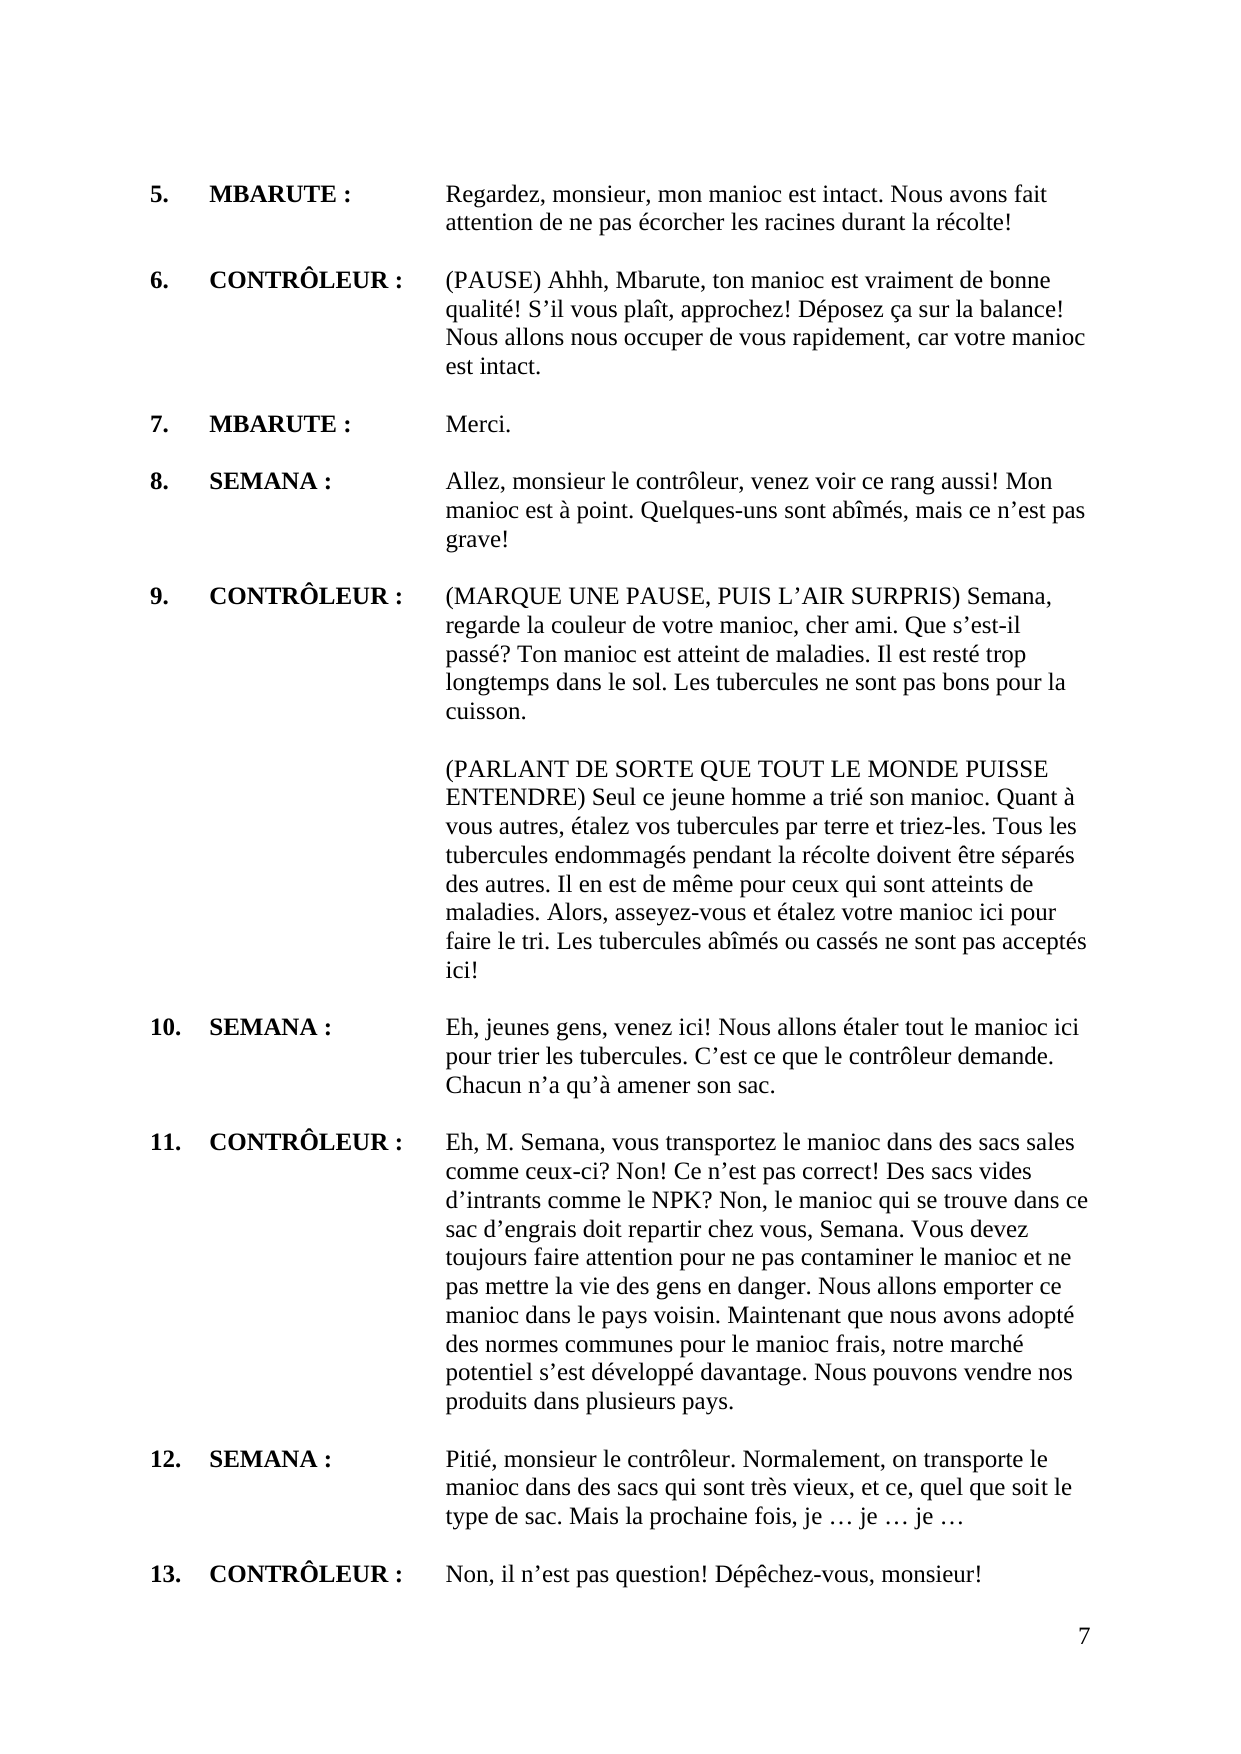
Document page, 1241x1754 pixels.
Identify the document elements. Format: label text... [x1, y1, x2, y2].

text (PARLANT DE SORTE QUE TOUT LE MONDE PUISSE ENTENDRE) Seul ce jeune homme a trié son manioc. Quant à vous autres, étalez vos tubercules par terre et triez-les. Tous les tubercules endommagés pendant la récolte doivent être séparés des autres. Il en est de même pour ceux qui sont atteints de maladies. Alors, asseyez-vous et étalez votre manioc ici pour faire le tri. Les tubercules abîmés ou cassés ne sont pas acceptés ici! [445, 754, 1090, 984]
list MBARUTE : Regardez, monsieur, mon manioc est intact. Nous avons fait attention de ne pas écorcher les racines durant la récolte! [150, 179, 1090, 236]
list SEMANA : Allez, monsieur le contrôleur, venez voir ce rang aussi! Mon manioc est à point. Quelques-uns sont abîmés, mais ce n’est pas grave! [150, 466, 1090, 552]
list MBARUTE : Merci. [150, 409, 1090, 437]
list SEMANA : Eh, jeunes gens, venez ici! Nous allons étaler tout le manioc ici pour trier les tubercules. C’est ce que le contrôleur demande. Chacun n’a qu’à amener son sac. [150, 1012, 1090, 1099]
list CONTRÔLEUR : (MARQUE UNE PAUSE, PUIS L’AIR SURPRIS) Semana, regarde la couleur de votre manioc, cher ami. Que s’est-il passé? Ton manioc est atteint de maladies. Il est resté trop longtemps dans le sol. Les tubercules ne sont pas bons pour la cuisson. [150, 581, 1090, 725]
list CONTRÔLEUR : (PAUSE) Ahhh, Mbarute, ton manioc est vraiment de bonne qualité! S’il vous plaît, approchez! Déposez ça sur la balance! Nous allons nous occuper de vous rapidement, car votre manioc est intact. [150, 265, 1090, 380]
list Contrôleur : Eh, M. Semana, vous transportez le manioc dans des sacs sales comme ceux-ci? Non! Ce n’est pas correct! Des sacs vides d’intrants comme le NPK? Non, le manioc qui se trouve dans ce sac d’engrais doit repartir chez vous, Semana. Vous devez toujours faire attention pour ne pas contaminer le manioc et ne pas mettre la vie des gens en danger. Nous allons emporter ce manioc dans le pays voisin. Maintenant que nous avons adopté des normes communes pour le manioc frais, notre marché potentiel s’est développé davantage. Nous pouvons vendre nos produits dans plusieurs pays. [150, 1127, 1090, 1415]
list SEMANA : Pitié, monsieur le contrôleur. Normalement, on transporte le manioc dans des sacs qui sont très vieux, et ce, quel que soit le type de sac. Mais la prochaine fois, je … je … je … [150, 1444, 1090, 1530]
list CONTRÔLEUR : Non, il n’est pas question! Dépêchez-vous, monsieur! [150, 1559, 1090, 1587]
